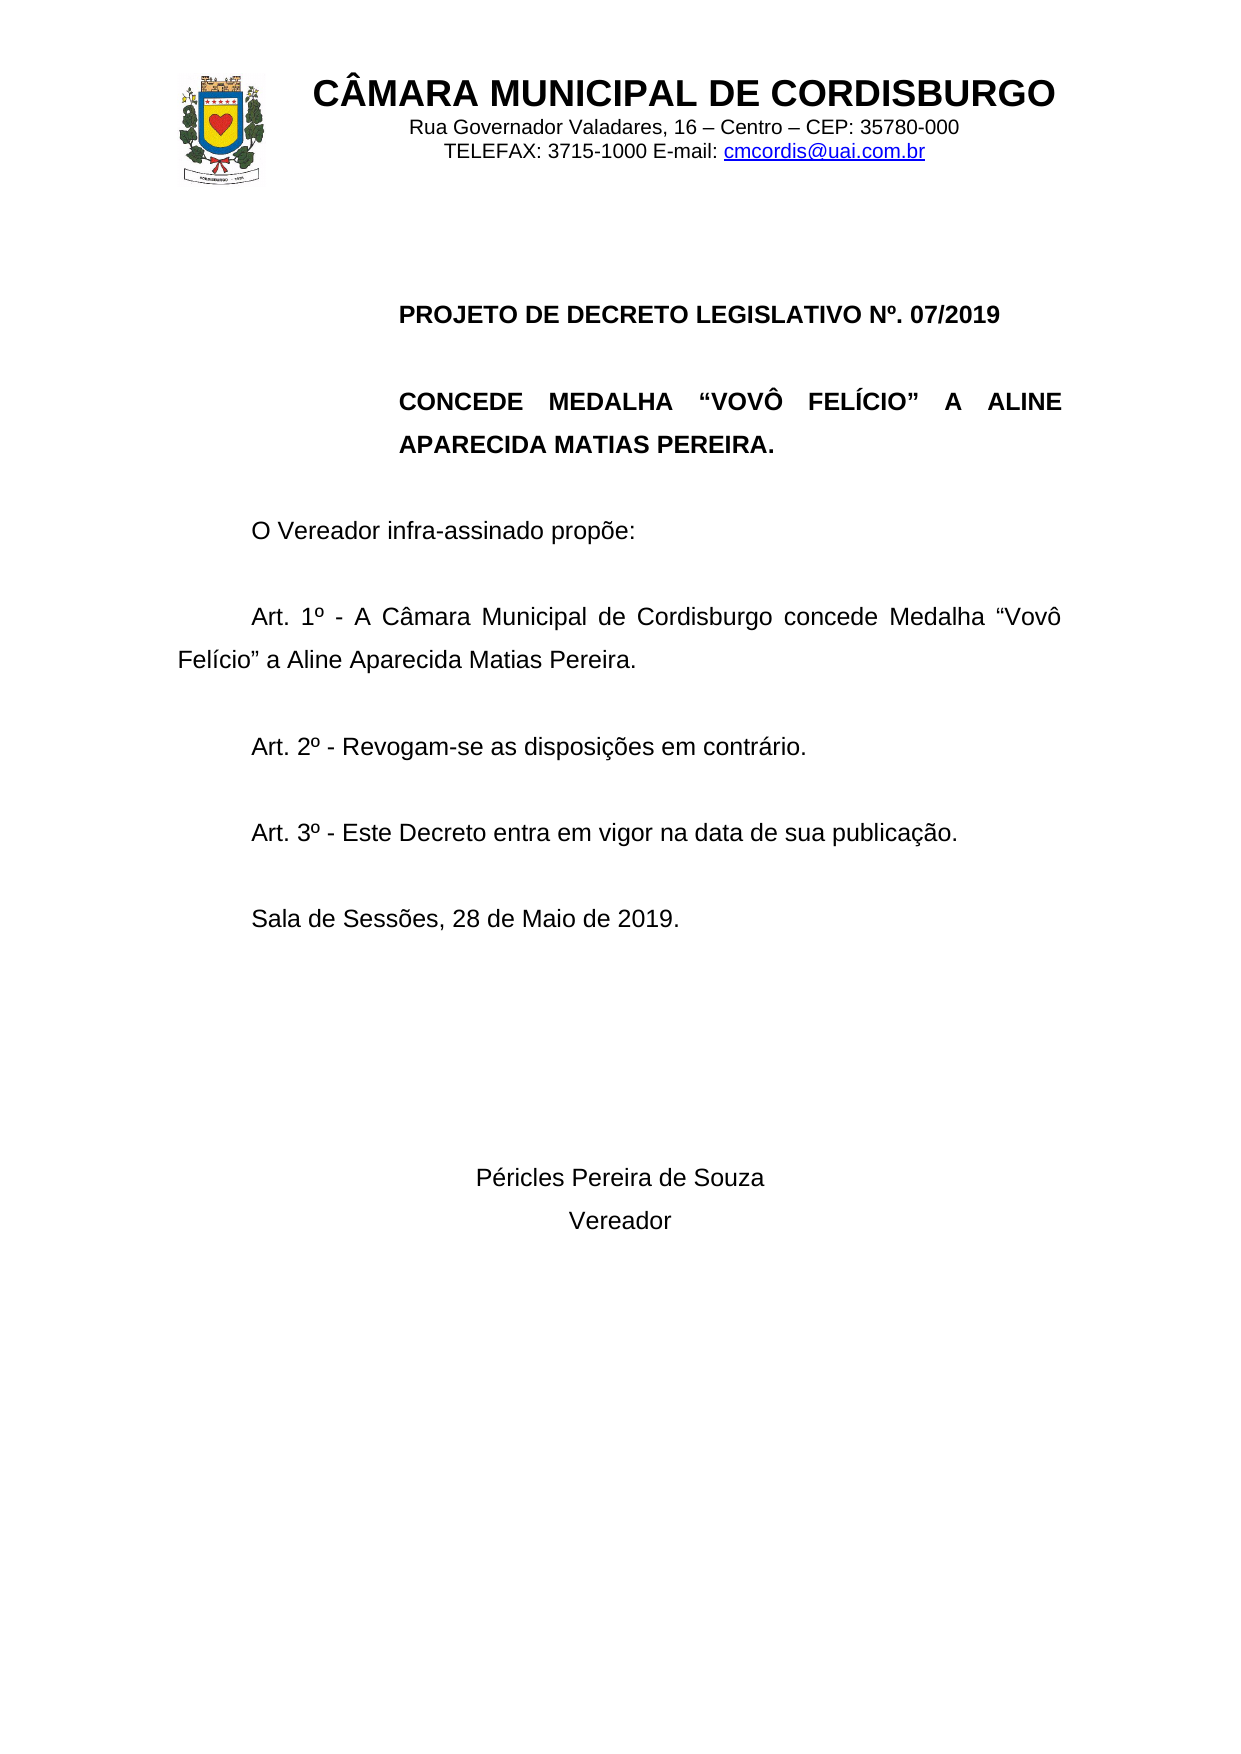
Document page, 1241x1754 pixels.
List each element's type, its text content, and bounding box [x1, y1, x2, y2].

text PROJETO DE DECRETO LEGISLATIVO Nº. 07/2019 [398, 301, 1063, 329]
text O Vereador infra-assinado propõe: [177, 516, 1063, 545]
text Sala de Sessões, 28 de Maio de 2019. [177, 904, 1063, 933]
text Art. 1º - A Câmara Municipal de Cordisburgo concede Medalha “Vovô Felício” a Aline Aparecida Matias Pereira. [177, 602, 1063, 674]
text Art. 2º - Revogam-se as disposições em contrário. [177, 732, 1063, 761]
picture [177, 73, 267, 187]
text Vereador [177, 1206, 1063, 1235]
text Péricles Pereira de Souza [177, 1163, 1063, 1192]
text CONCEDE MEDALHA “VOVÔ FELÍCIO” A ALINE APARECIDA MATIAS PEREIRA. [398, 387, 1063, 459]
text Art. 3º - Este Decreto entra em vigor na data de sua publicação. [177, 818, 1063, 847]
